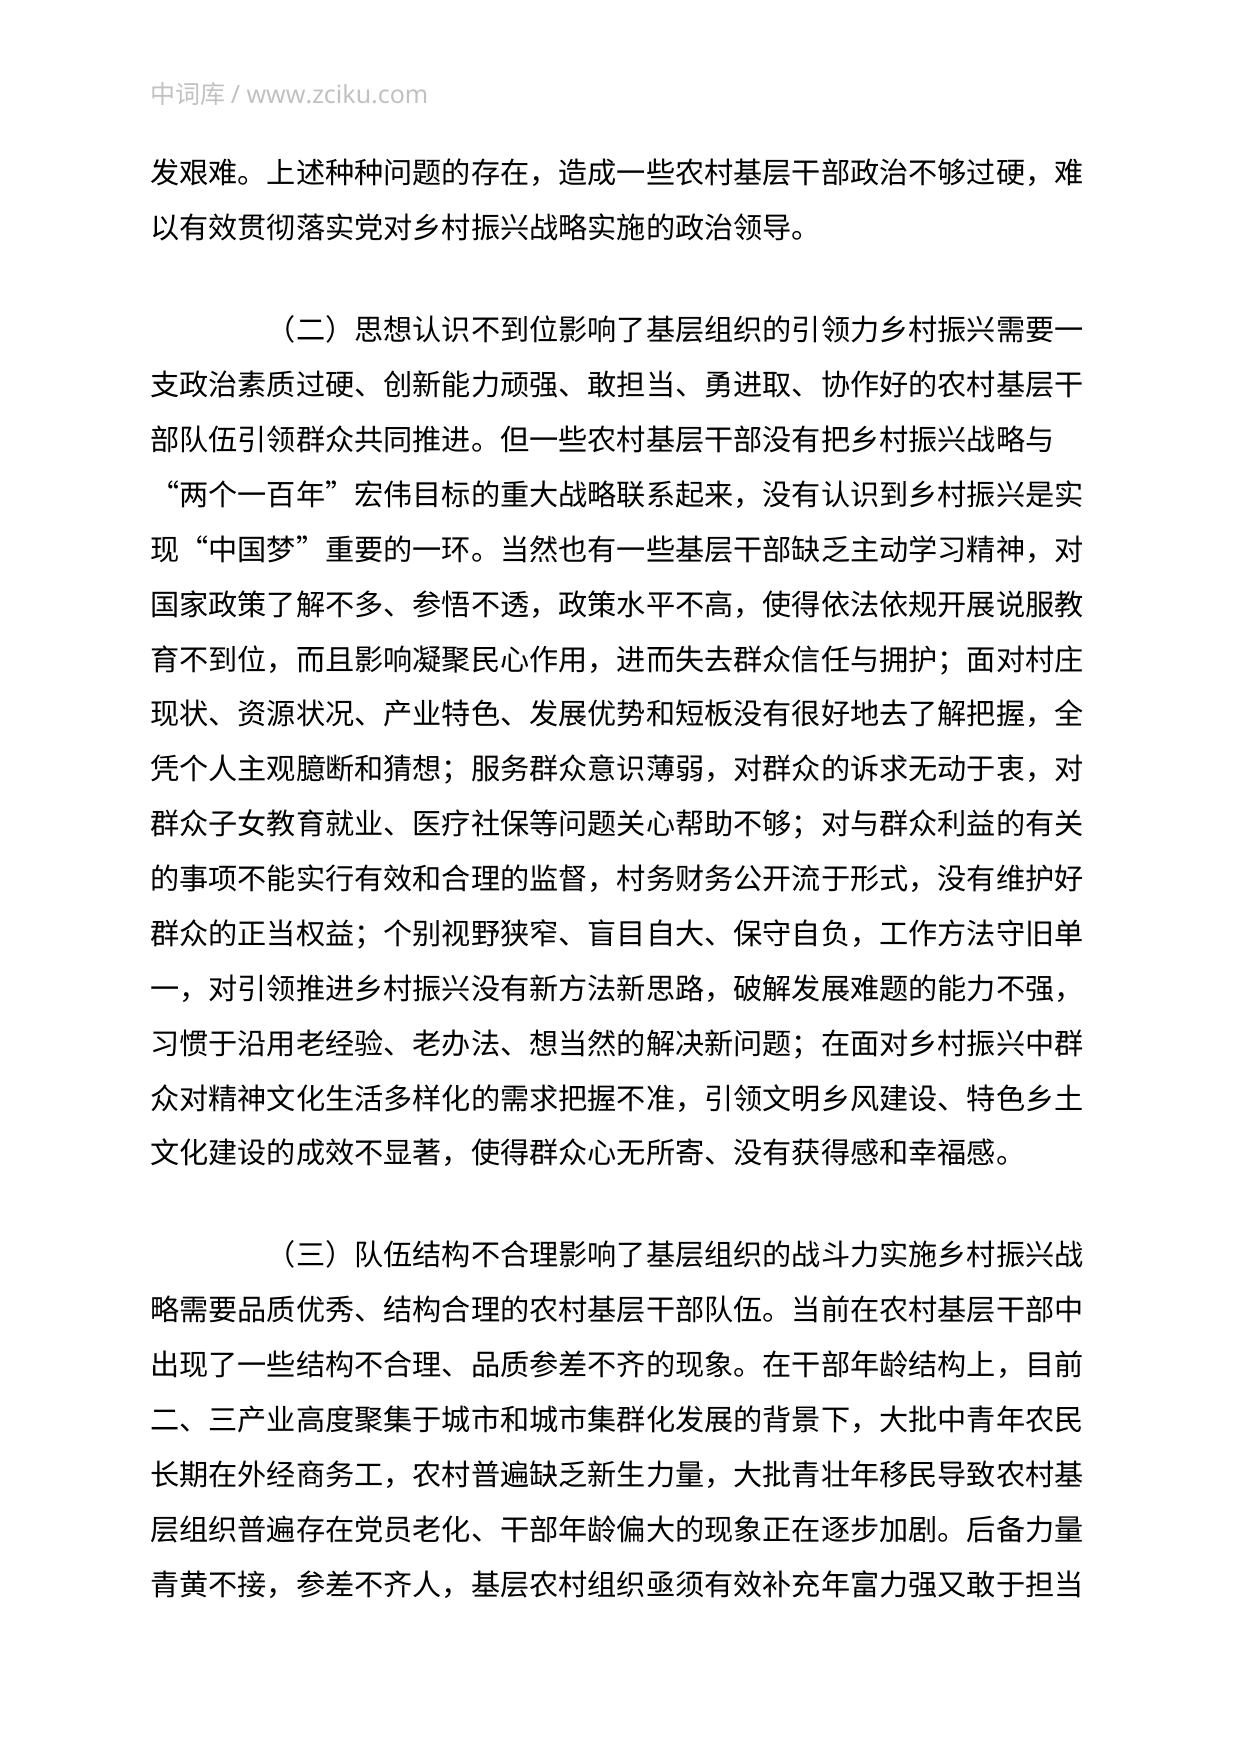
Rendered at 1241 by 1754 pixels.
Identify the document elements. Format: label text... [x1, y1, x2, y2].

text （二）思想认识不到位影响了基层组织的引领力乡村振兴需要一支政治素质过硬、创新能力顽强、敢担当、勇进取、协作好的农村基层干部队伍引领群众共同推进。但一些农村基层干部没有把乡村振兴战略与“两个一百年”宏伟目标的重大战略联系起来，没有认识到乡村振兴是实现“中国梦”重要的一环。当然也有一些基层干部缺乏主动学习精神，对国家政策了解不多、参悟不透，政策水平不高，使得依法依规开展说服教育不到位，而且影响凝聚民心作用，进而失去群众信任与拥护；面对村庄现状、资源状况、产业特色、发展优势和短板没有很好地去了解把握，全凭个人主观臆断和猜想；服务群众意识薄弱，对群众的诉求无动于衷，对群众子女教育就业、医疗社保等问题关心帮助不够；对与群众利益的有关的事项不能实行有效和合理的监督，村务财务公开流于形式，没有维护好群众的正当权益；个别视野狭窄、盲目自大、保守自负，工作方法守旧单一，对引领推进乡村振兴没有新方法新思路，破解发展难题的能力不强，习惯于沿用老经验、老办法、想当然的解决新问题；在面对乡村振兴中群众对精神文化生活多样化的需求把握不准，引领文明乡风建设、特色乡土文化建设的成效不显著，使得群众心无所寄、没有获得感和幸福感。 [150, 307, 1090, 1172]
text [150, 1232, 1090, 1603]
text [150, 150, 1090, 247]
